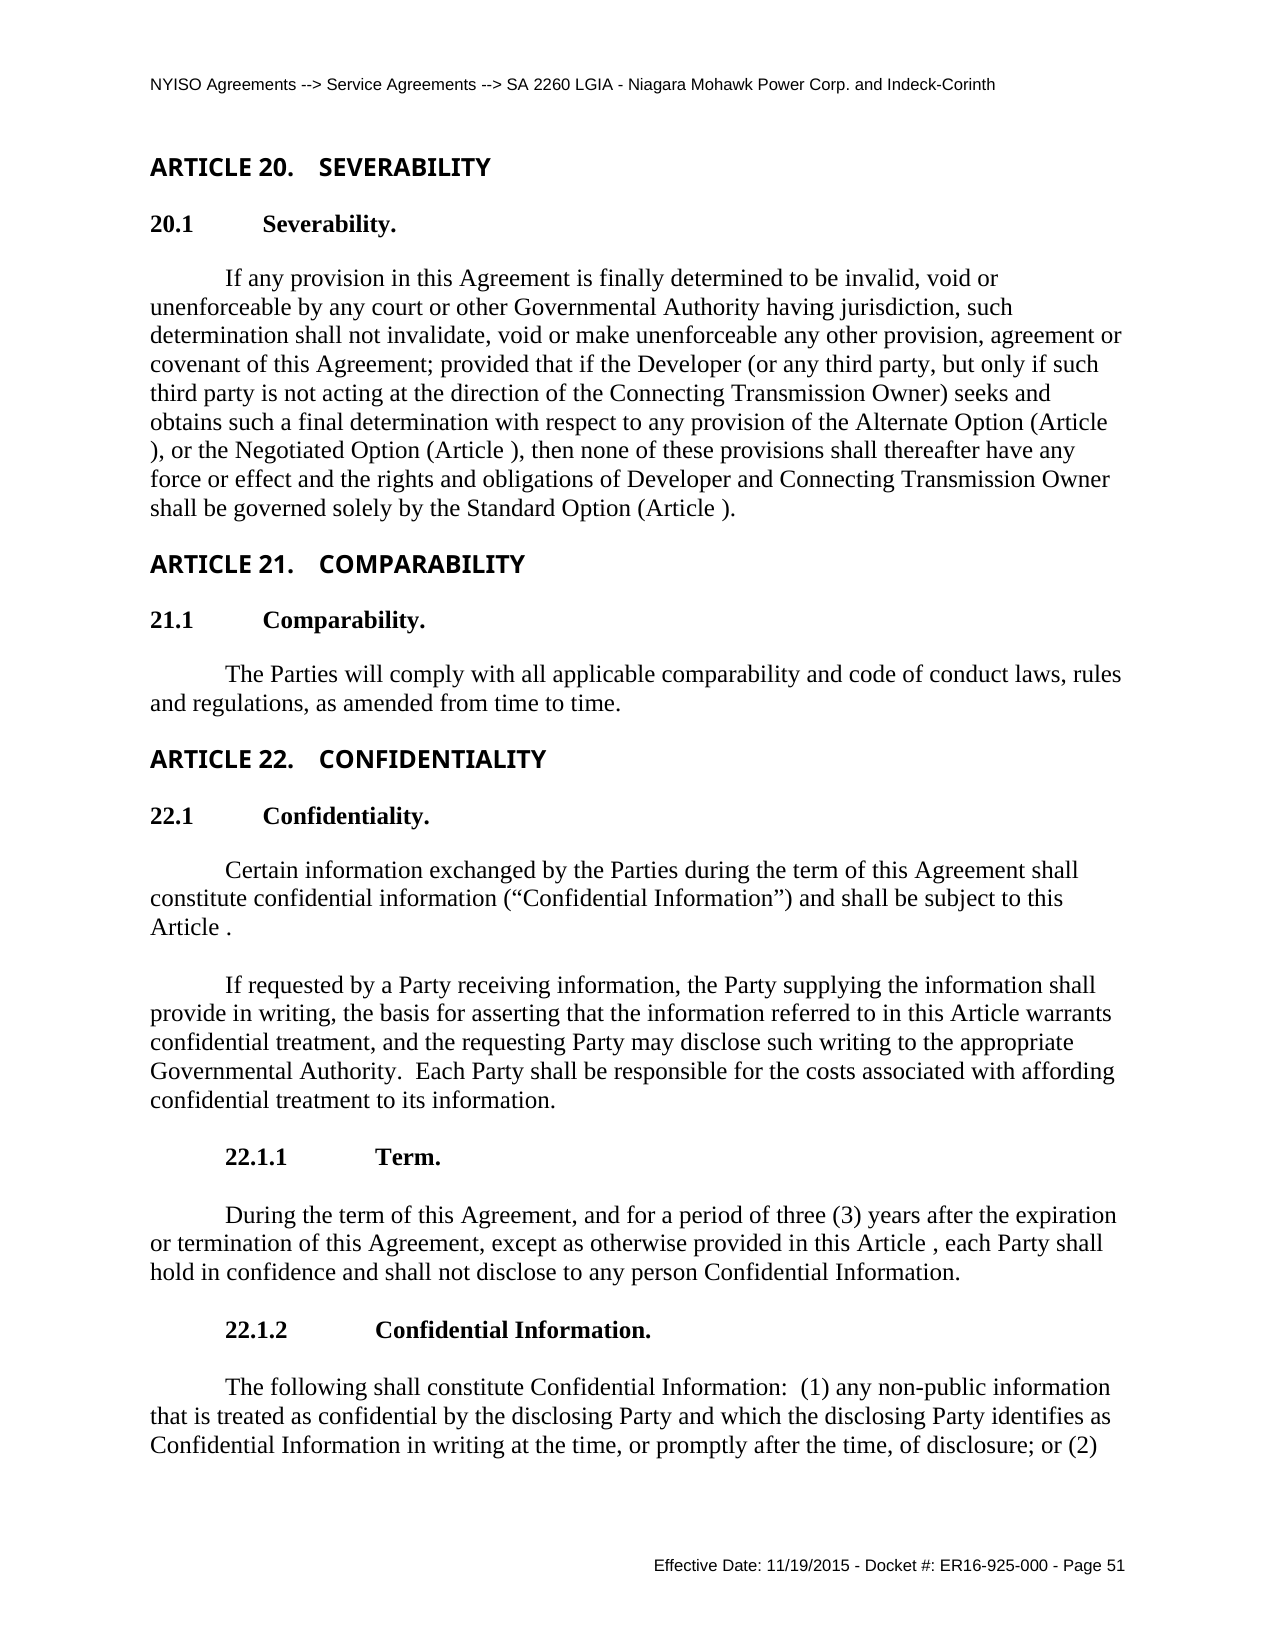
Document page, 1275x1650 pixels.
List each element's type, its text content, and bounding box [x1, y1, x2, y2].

subtitle 22.1 Confidentiality. [150, 801, 1125, 830]
subtitle 21.1 Comparability. [150, 606, 1125, 634]
text Certain information exchanged by the Parties during the term of this Agreement shall constitute confidential information (“Confidential Information”) and shall be subject to this Article 22. [150, 855, 1125, 941]
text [150, 1372, 1125, 1458]
subtitle 22.1.2 Confidential Information. [225, 1315, 1125, 1343]
subtitle Article 20. Severability [150, 150, 1125, 184]
subtitle 22.1.1 Term. [225, 1142, 1125, 1171]
subtitle 20.1 Severability. [150, 209, 1125, 238]
text If requested by a Party receiving information, the Party supplying the information shall provide in writing, the basis for asserting that the information referred to in this Article warrants confidential treatment, and the requesting Party may disclose such writing to the appropriate Governmental Authority. Each Party shall be responsible for the costs associated with affording confidential treatment to its information. [150, 970, 1125, 1113]
text During the term of this Agreement, and for a period of three (3) years after the expiration or termination of this Agreement, except as otherwise provided in this Article 22, each Party shall hold in confidence and shall not disclose to any person Confidential Information. [150, 1200, 1125, 1286]
subtitle Article 21. Comparability [150, 547, 1125, 581]
text The Parties will comply with all applicable comparability and code of conduct laws, rules and regulations, as amended from time to time. [150, 659, 1125, 717]
subtitle Article 22. Confidentiality [150, 742, 1125, 776]
text If any provision in this Agreement is finally determined to be invalid, void or unenforceable by any court or other Governmental Authority having jurisdiction, such determination shall not invalidate, void or make unenforceable any other provision, agreement or covenant of this Agreement; provided that if the Developer (or any third party, but only if such third party is not acting at the direction of the Connecting Transmission Owner) seeks and obtains such a final determination with respect to any provision of the Alternate Option (Article 5.1.2), or the Negotiated Option (Article 5.1.4), then none of these provisions shall thereafter have any force or effect and the rights and obligations of Developer and Connecting Transmission Owner shall be governed solely by the Standard Option (Article 5.1.1). [150, 263, 1125, 522]
